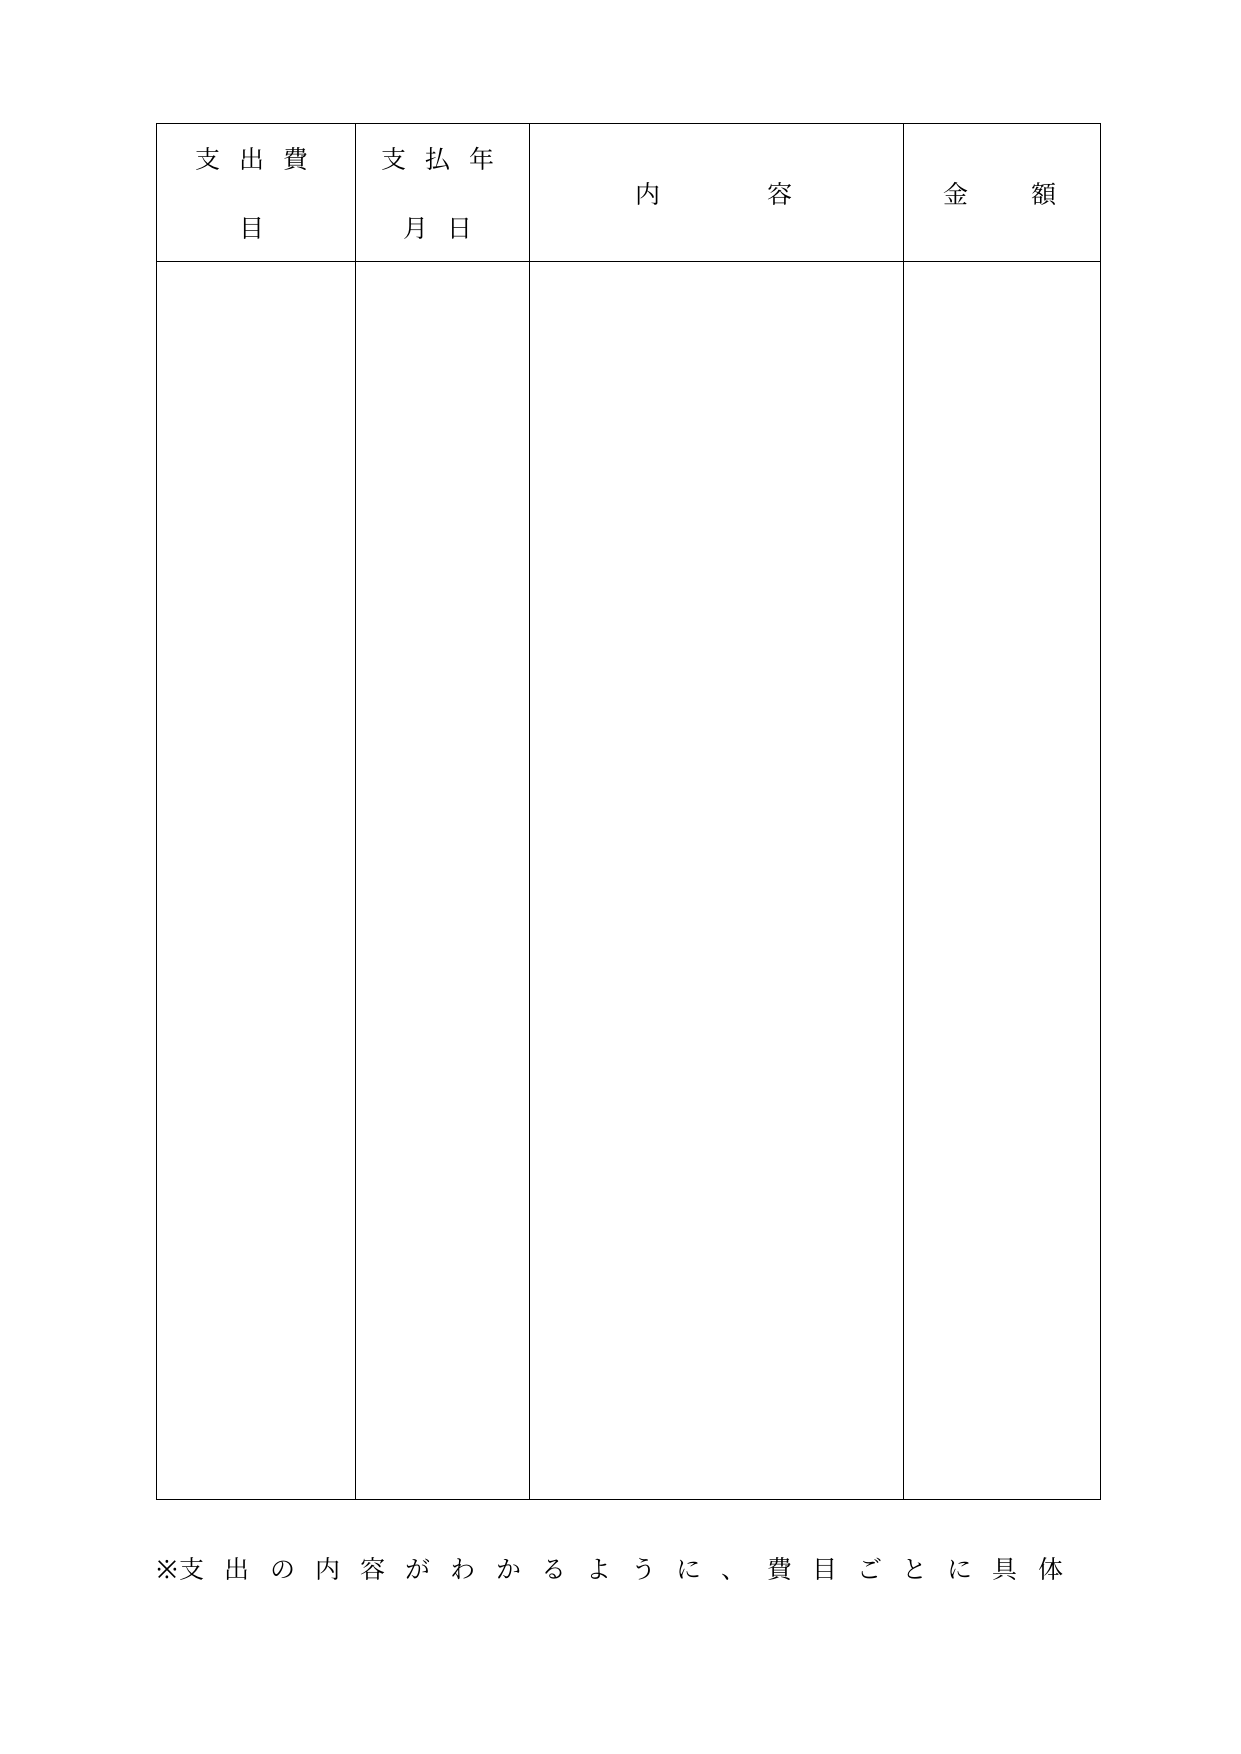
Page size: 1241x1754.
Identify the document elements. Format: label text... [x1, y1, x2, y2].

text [156, 1534, 1084, 1602]
table_header 支出費目 [157, 124, 355, 261]
table_cell [904, 262, 1100, 1499]
table_cell [356, 262, 529, 1499]
table_cell [530, 262, 903, 1499]
table_header 支払年月日 [356, 124, 529, 261]
table_header 内 容 [530, 124, 903, 261]
table_cell [157, 262, 355, 1499]
table_header 金 額 [904, 124, 1100, 261]
